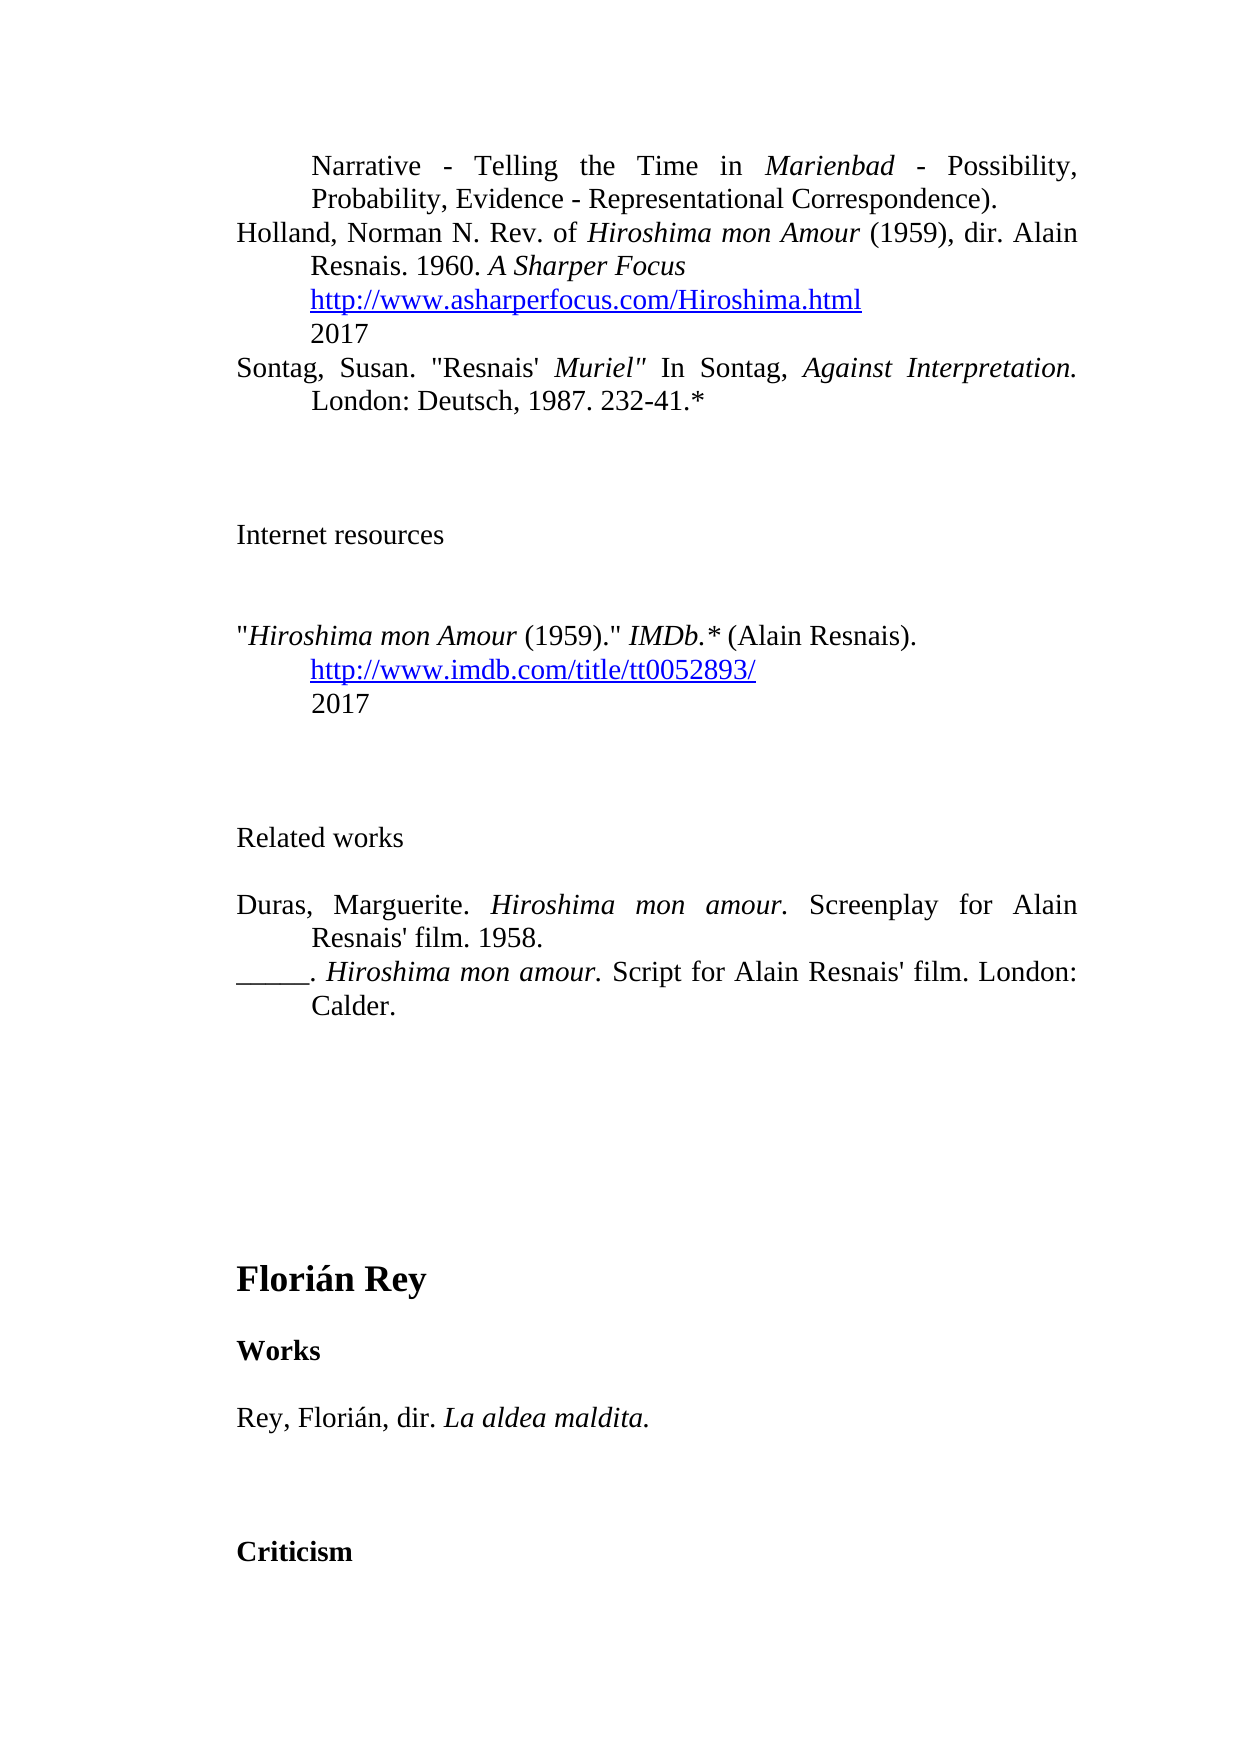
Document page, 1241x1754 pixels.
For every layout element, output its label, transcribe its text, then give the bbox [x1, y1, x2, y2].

text Related works [236, 820, 1078, 853]
text Duras, Marguerite. Hiroshima mon amour. Screenplay for Alain Resnais' film. 1958. [236, 887, 1078, 954]
text Works [236, 1333, 1078, 1366]
text Criticism [236, 1534, 1078, 1567]
text 2017 [236, 316, 1078, 349]
text http://www.imdb.com/title/tt0052893/ [236, 652, 1078, 686]
text Holland, Norman N. Rev. of Hiroshima mon Amour (1959), dir. Alain Resnais. 1960. A Sharper Focus [236, 215, 1078, 282]
text "Hiroshima mon Amour (1959)." IMDb.* (Alain Resnais). [236, 618, 1078, 652]
text Florián Rey [236, 1256, 1078, 1299]
text 2017 [236, 686, 1078, 719]
text Sontag, Susan. "Resnais' Muriel" In Sontag, Against Interpretation. London: Deutsch, 1987. 232-41.* [236, 350, 1078, 417]
text Internet resources [236, 517, 1078, 551]
text Rey, Florián, dir. La aldea maldita. [236, 1400, 1078, 1433]
text _____. Hiroshima mon amour. Script for Alain Resnais' film. London: Calder. [236, 954, 1078, 1021]
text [236, 148, 1078, 215]
text http://www.asharperfocus.com/Hiroshima.html [236, 282, 1078, 316]
